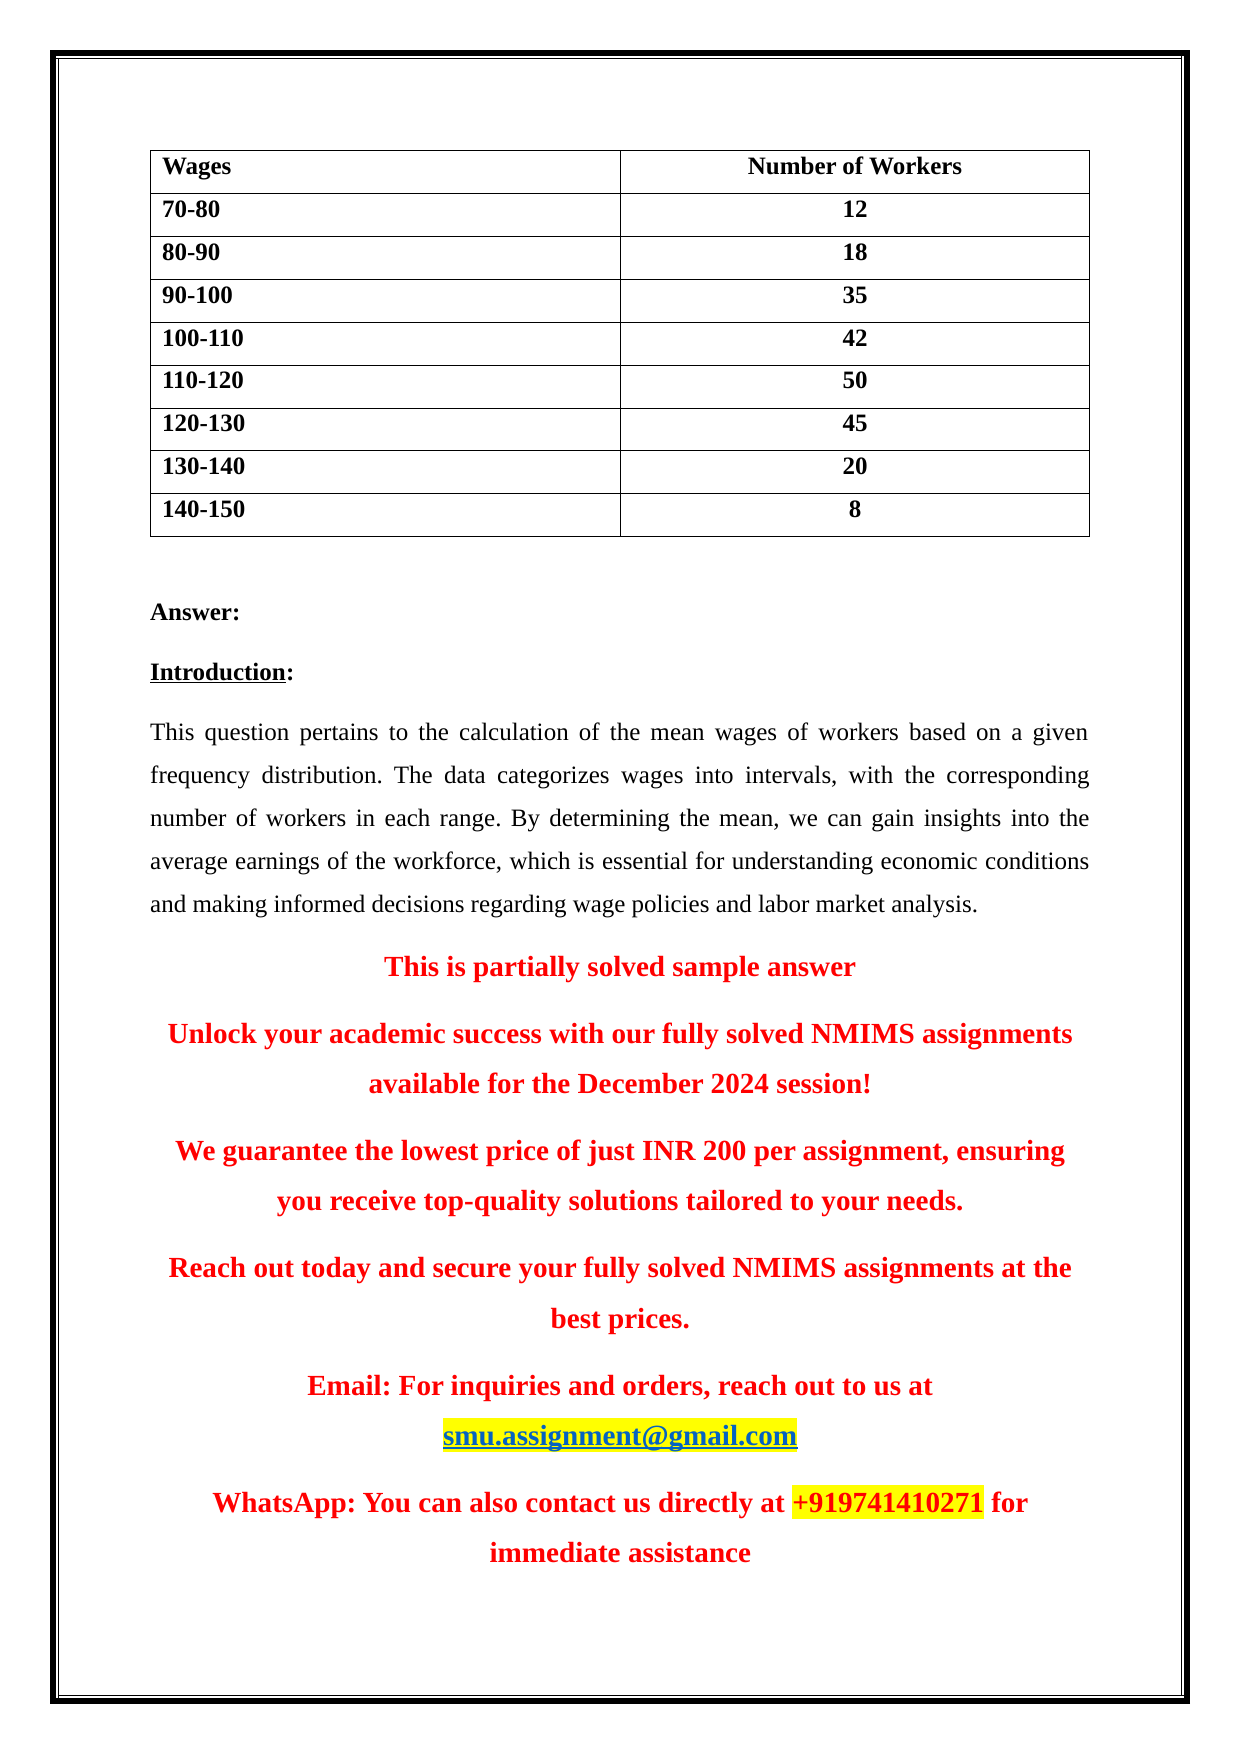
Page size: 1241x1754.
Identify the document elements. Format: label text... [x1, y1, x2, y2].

table_cell 8 [621, 494, 1089, 536]
table_cell 80-90 [151, 237, 620, 279]
table_cell 100-110 [151, 323, 620, 364]
table_cell 45 [621, 409, 1089, 450]
text Unlock your academic success with our fully solved NMIMS assignments available for the December 2024 session! [150, 1016, 1090, 1100]
table_cell 20 [621, 451, 1089, 493]
table_cell 120-130 [151, 409, 620, 450]
table_cell 130-140 [151, 451, 620, 493]
table_cell 90-100 [151, 280, 620, 322]
text We guarantee the lowest price of just INR 200 per assignment, ensuring you receive top-quality solutions tailored to your needs. [150, 1133, 1090, 1217]
text Introduction: [150, 657, 1090, 686]
text WhatsApp: You can also contact us directly at +919741410271 for immediate assistance [150, 1485, 1090, 1569]
text Reach out today and secure your fully solved NMIMS assignments at the best prices. [150, 1251, 1090, 1334]
table_header Number of Workers [621, 151, 1089, 193]
text This is partially solved sample answer [150, 949, 1090, 982]
table_cell 42 [621, 323, 1089, 364]
text Email: For inquiries and orders, reach out to us at smu.assignment@gmail.com [150, 1368, 1090, 1452]
table_cell 18 [621, 237, 1089, 279]
table_cell 110-120 [151, 366, 620, 407]
text This question pertains to the calculation of the mean wages of workers based on a given frequency distribution. The data categorizes wages into intervals, with the corresponding number of workers in each range. By determining the mean, we can gain insights into the average earnings of the workforce, which is essential for understanding economic conditions and making informed decisions regarding wage policies and labor market analysis. [150, 717, 1090, 918]
table_cell 35 [621, 280, 1089, 322]
text Answer: [150, 597, 1090, 626]
table_cell 70-80 [151, 194, 620, 236]
table_cell 50 [621, 366, 1089, 407]
table_cell 140-150 [151, 494, 620, 536]
table_cell 12 [621, 194, 1089, 236]
table_header Wages [151, 151, 620, 193]
